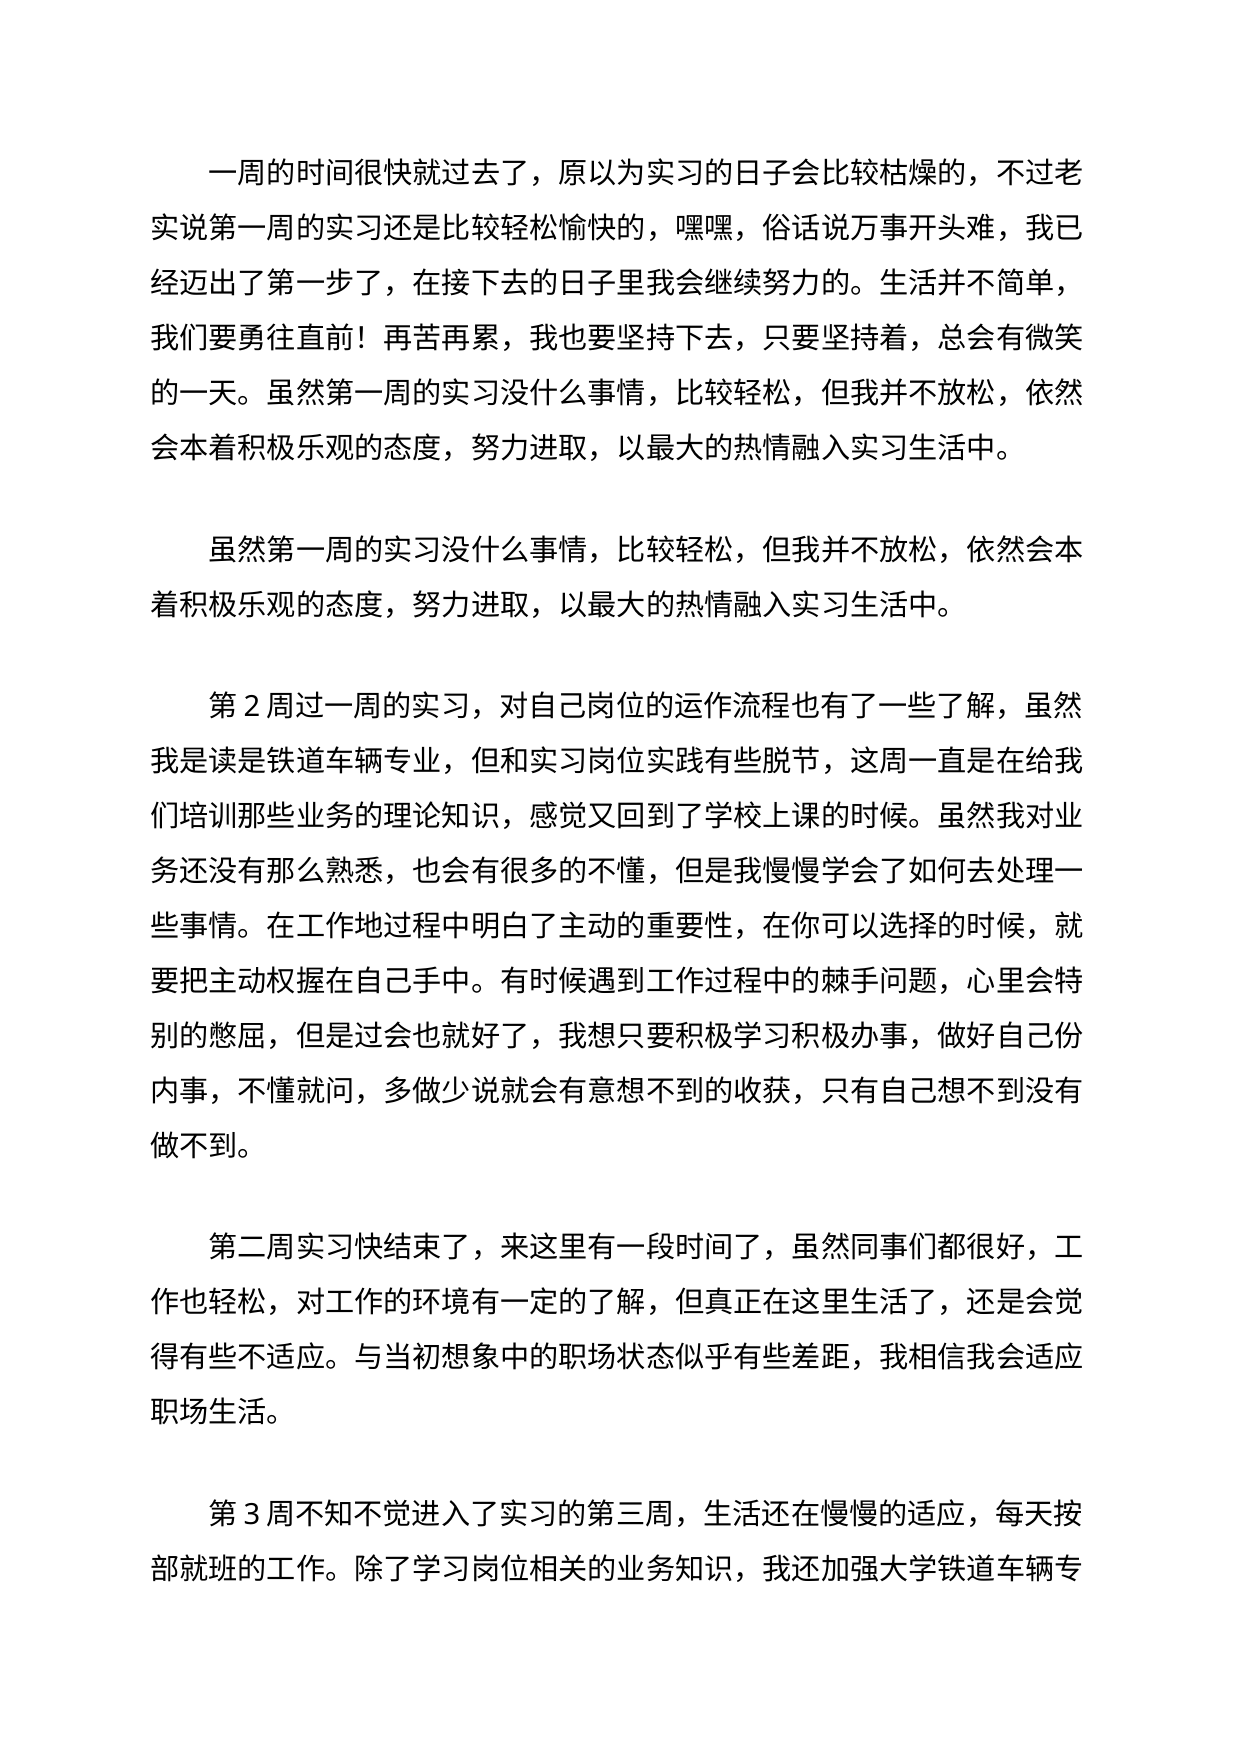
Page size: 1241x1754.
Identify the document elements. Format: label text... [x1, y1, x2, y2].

text 第2周过一周的实习，对自己岗位的运作流程也有了一些了解，虽然我是读是铁道车辆专业，但和实习岗位实践有些脱节，这周一直是在给我们培训那些业务的理论知识，感觉又回到了学校上课的时候。虽然我对业务还没有那么熟悉，也会有很多的不懂，但是我慢慢学会了如何去处理一些事情。在工作地过程中明白了主动的重要性，在你可以选择的时候，就要把主动权握在自己手中。有时候遇到工作过程中的棘手问题，心里会特别的憋屈，但是过会也就好了，我想只要积极学习积极办事，做好自己份内事，不懂就问，多做少说就会有意想不到的收获，只有自己想不到没有做不到。 [150, 683, 1090, 1164]
text 虽然第一周的实习没什么事情，比较轻松，但我并不放松，依然会本着积极乐观的态度，努力进取，以最大的热情融入实习生活中。 [150, 526, 1090, 623]
text 一周的时间很快就过去了，原以为实习的日子会比较枯燥的，不过老实说第一周的实习还是比较轻松愉快的，嘿嘿，俗话说万事开头难，我已经迈出了第一步了，在接下去的日子里我会继续努力的。生活并不简单，我们要勇往直前！再苦再累，我也要坚持下去，只要坚持着，总会有微笑的一天。虽然第一周的实习没什么事情，比较轻松，但我并不放松，依然会本着积极乐观的态度，努力进取，以最大的热情融入实习生活中。 [150, 150, 1090, 467]
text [150, 1490, 1090, 1588]
text 第二周实习快结束了，来这里有一段时间了，虽然同事们都很好，工作也轻松，对工作的环境有一定的了解，但真正在这里生活了，还是会觉得有些不适应。与当初想象中的职场状态似乎有些差距，我相信我会适应职场生活。 [150, 1224, 1090, 1431]
